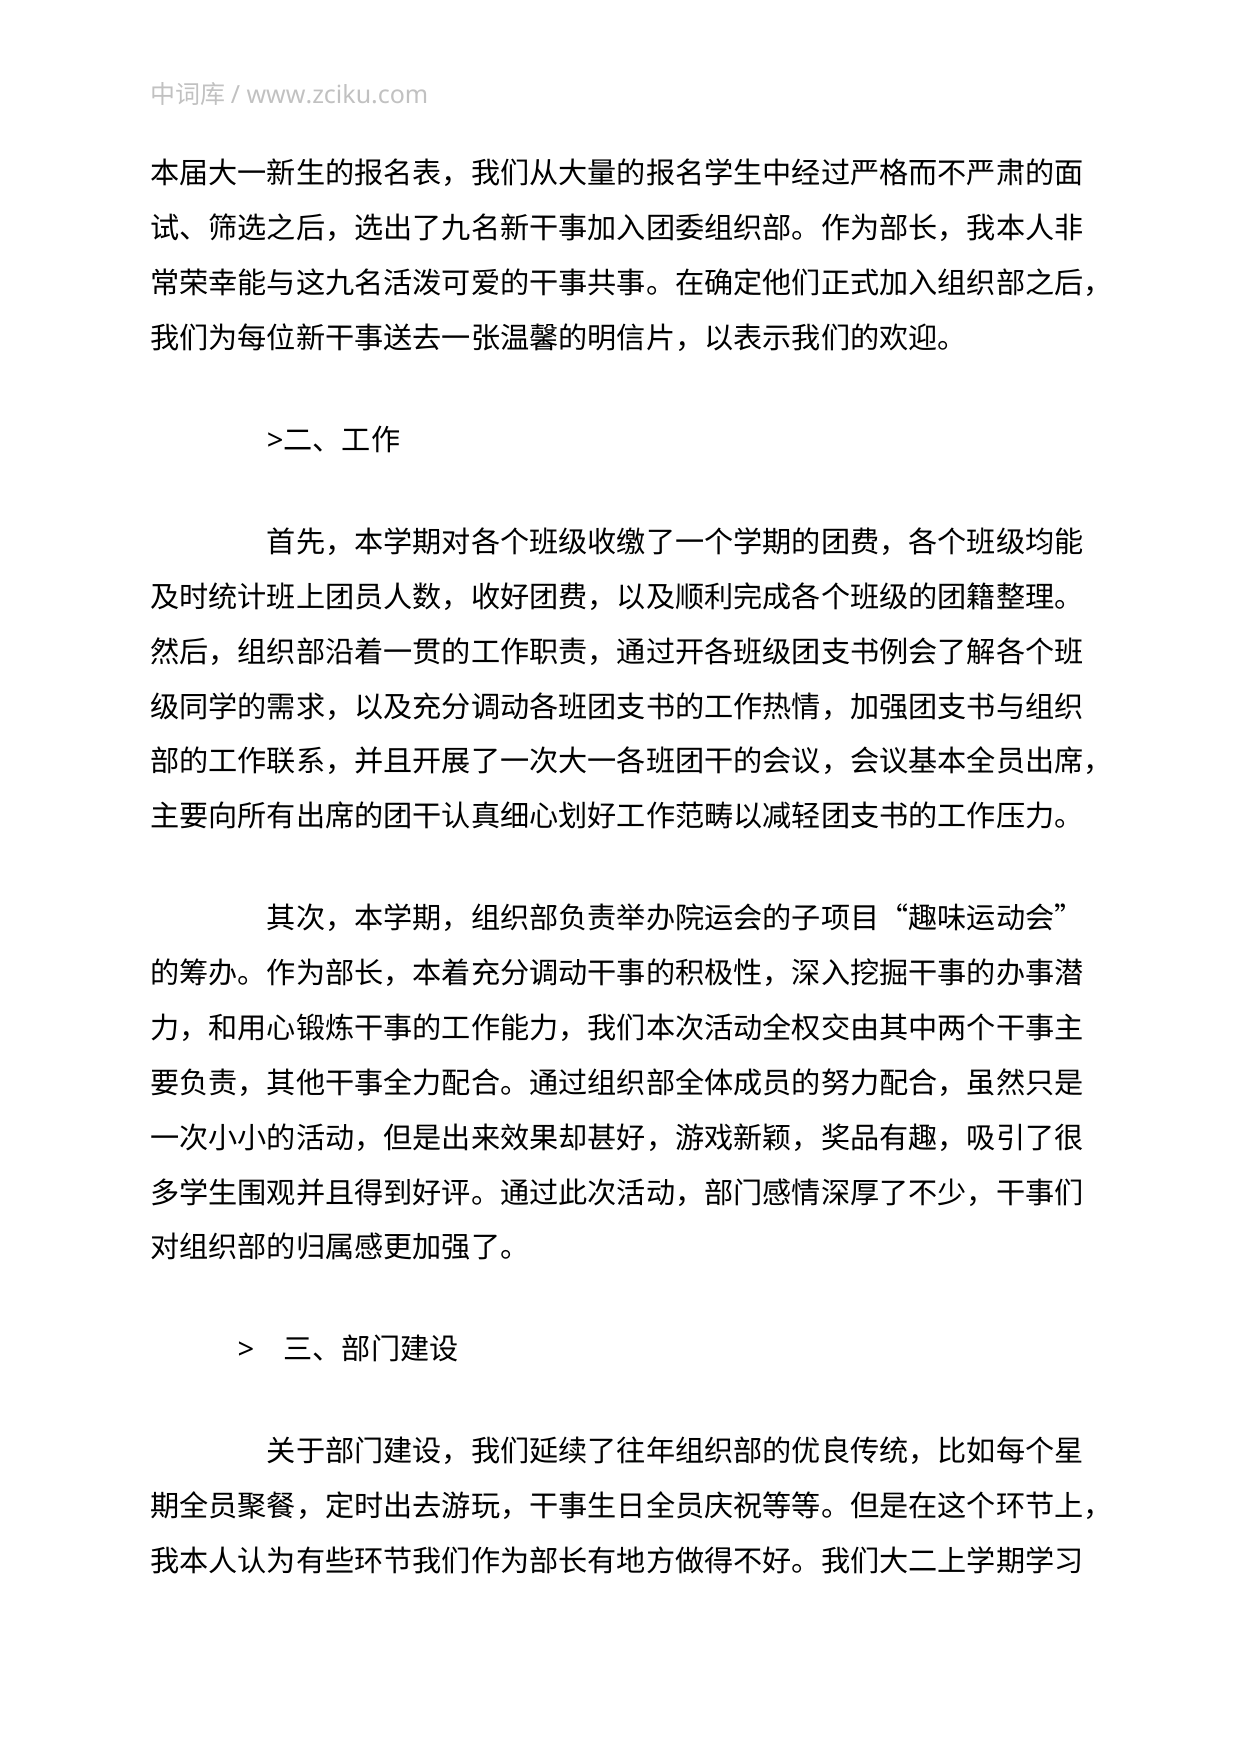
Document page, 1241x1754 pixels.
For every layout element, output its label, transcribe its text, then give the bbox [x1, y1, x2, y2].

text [150, 1428, 1090, 1580]
text >二、工作 [150, 416, 1090, 459]
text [150, 150, 1090, 357]
text > 三、部门建设 [150, 1326, 1090, 1368]
text 首先，本学期对各个班级收缴了一个学期的团费，各个班级均能及时统计班上团员人数，收好团费，以及顺利完成各个班级的团籍整理。然后，组织部沿着一贯的工作职责，通过开各班级团支书例会了解各个班级同学的需求，以及充分调动各班团支书的工作热情，加强团支书与组织部的工作联系，并且开展了一次大一各班团干的会议，会议基本全员出席，主要向所有出席的团干认真细心划好工作范畴以减轻团支书的工作压力。 [150, 518, 1090, 835]
text 其次，本学期，组织部负责举办院运会的子项目“趣味运动会”的筹办。作为部长，本着充分调动干事的积极性，深入挖掘干事的办事潜力，和用心锻炼干事的工作能力，我们本次活动全权交由其中两个干事主要负责，其他干事全力配合。通过组织部全体成员的努力配合，虽然只是一次小小的活动，但是出来效果却甚好，游戏新颖，奖品有趣，吸引了很多学生围观并且得到好评。通过此次活动，部门感情深厚了不少，干事们对组织部的归属感更加强了。 [150, 895, 1090, 1266]
